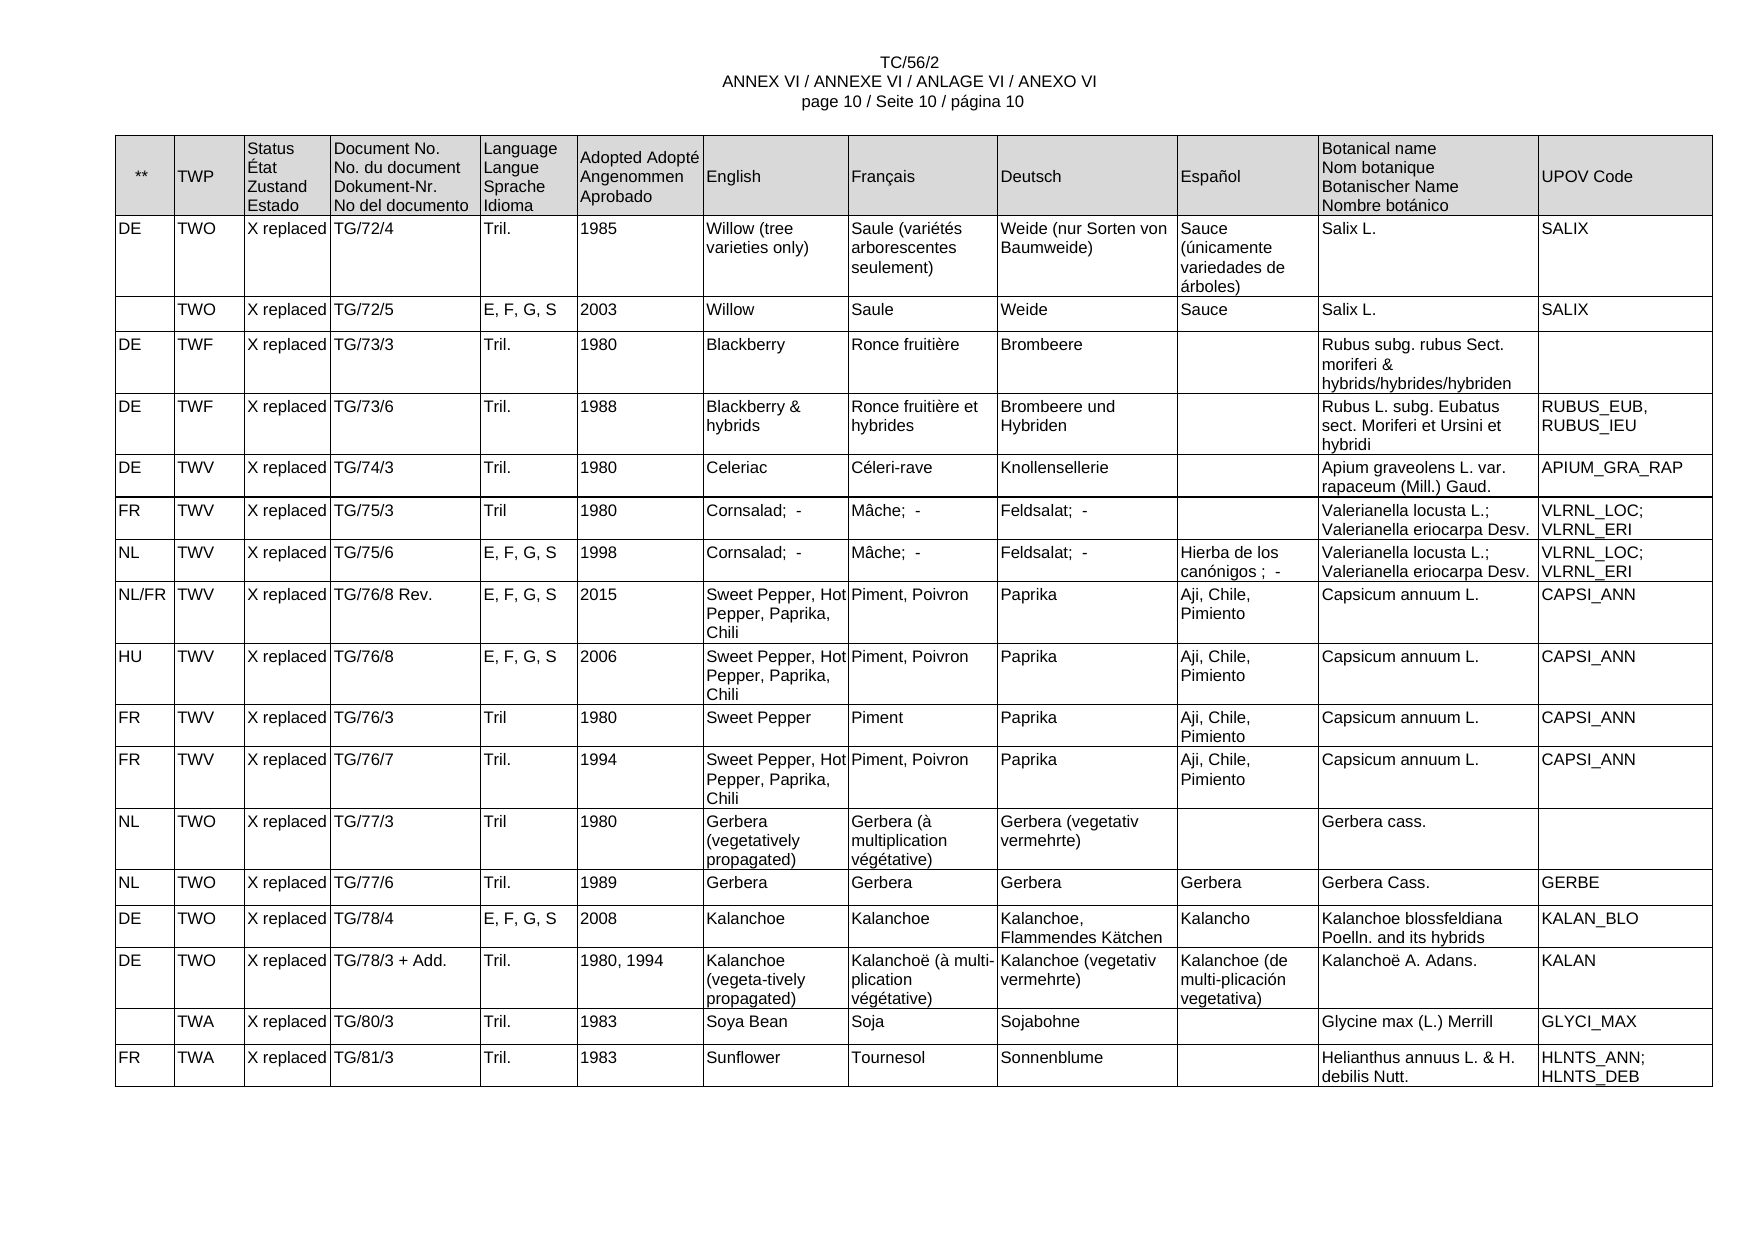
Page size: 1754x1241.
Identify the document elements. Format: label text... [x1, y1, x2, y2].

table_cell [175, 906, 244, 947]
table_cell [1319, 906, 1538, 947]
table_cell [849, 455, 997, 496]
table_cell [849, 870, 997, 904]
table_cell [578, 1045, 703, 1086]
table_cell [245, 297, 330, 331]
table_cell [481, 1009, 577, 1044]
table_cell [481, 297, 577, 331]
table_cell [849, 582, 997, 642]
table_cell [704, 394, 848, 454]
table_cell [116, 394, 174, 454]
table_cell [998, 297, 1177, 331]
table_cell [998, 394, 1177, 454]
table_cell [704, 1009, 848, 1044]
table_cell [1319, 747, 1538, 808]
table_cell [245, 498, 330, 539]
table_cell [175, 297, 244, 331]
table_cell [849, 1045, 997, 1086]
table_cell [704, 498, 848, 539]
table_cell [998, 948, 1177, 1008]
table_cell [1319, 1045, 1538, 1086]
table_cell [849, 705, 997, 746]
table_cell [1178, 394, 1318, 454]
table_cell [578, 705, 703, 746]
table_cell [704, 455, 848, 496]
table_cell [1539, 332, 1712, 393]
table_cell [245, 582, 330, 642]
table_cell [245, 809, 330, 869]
table_header ** [116, 136, 174, 215]
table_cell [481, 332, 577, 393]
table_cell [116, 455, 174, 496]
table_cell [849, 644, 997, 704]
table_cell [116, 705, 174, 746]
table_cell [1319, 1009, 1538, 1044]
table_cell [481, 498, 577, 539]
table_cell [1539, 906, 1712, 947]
table_header Document No. No. du document Dokument-Nr. No del documento [331, 136, 480, 215]
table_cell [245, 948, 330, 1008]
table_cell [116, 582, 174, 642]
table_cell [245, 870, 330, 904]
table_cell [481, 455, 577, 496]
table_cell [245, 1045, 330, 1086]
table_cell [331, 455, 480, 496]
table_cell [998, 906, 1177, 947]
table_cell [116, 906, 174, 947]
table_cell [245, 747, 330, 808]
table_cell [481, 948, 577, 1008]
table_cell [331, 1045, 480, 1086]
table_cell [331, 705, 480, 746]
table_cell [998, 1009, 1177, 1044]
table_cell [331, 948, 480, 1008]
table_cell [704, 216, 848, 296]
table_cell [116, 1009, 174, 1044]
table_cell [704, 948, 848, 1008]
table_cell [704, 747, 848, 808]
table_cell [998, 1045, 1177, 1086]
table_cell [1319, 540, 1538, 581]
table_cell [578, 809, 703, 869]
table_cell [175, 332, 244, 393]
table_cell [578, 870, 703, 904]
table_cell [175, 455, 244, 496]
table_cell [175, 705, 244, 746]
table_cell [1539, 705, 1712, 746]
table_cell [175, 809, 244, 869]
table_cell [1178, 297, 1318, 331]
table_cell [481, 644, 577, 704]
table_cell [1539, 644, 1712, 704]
table_header Status État Zustand Estado [245, 136, 330, 215]
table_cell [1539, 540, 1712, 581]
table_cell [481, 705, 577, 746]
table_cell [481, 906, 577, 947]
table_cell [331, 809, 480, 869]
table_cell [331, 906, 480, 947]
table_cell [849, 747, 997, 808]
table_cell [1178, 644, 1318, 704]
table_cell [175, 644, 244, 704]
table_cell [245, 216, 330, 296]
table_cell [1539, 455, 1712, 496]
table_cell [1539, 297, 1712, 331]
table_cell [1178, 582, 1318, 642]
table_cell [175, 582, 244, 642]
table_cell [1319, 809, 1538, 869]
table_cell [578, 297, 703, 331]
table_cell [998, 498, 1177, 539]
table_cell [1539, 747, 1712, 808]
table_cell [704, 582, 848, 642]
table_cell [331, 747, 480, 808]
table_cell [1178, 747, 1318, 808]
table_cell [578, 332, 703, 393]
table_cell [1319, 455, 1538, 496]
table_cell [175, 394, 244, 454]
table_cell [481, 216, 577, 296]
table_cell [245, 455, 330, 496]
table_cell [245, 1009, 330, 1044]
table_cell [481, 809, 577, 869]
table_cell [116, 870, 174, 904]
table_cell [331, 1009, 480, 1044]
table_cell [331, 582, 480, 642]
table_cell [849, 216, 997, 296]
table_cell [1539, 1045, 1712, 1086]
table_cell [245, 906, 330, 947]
table_header Español [1178, 136, 1318, 215]
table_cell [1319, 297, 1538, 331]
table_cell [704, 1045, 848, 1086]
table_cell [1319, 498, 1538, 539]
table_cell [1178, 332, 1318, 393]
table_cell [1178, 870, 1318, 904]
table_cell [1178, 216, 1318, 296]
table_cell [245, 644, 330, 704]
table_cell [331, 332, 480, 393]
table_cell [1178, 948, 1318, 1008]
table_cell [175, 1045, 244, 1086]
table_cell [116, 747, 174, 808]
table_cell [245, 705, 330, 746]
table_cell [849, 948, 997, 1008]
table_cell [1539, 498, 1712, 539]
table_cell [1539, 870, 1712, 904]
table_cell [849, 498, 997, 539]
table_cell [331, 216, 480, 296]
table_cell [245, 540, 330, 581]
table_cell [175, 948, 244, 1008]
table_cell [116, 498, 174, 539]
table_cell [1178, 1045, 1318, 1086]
table_header TWP [175, 136, 244, 215]
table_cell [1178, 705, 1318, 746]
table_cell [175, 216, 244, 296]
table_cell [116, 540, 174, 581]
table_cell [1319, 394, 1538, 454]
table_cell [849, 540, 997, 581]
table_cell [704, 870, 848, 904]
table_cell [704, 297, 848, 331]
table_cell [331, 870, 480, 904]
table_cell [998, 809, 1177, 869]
table_header English [704, 136, 848, 215]
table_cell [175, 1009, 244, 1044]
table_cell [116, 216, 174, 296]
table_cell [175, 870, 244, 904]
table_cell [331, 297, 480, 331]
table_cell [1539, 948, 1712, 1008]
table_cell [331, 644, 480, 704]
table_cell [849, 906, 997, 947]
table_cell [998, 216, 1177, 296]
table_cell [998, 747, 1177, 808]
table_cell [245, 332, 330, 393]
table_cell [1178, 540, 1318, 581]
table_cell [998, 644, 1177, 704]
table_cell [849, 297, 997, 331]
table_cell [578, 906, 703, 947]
table_header Deutsch [998, 136, 1177, 215]
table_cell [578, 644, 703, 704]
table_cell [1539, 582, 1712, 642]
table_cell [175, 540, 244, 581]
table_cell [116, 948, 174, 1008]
table_header Language Langue Sprache Idioma [481, 136, 577, 215]
table_header Français [849, 136, 997, 215]
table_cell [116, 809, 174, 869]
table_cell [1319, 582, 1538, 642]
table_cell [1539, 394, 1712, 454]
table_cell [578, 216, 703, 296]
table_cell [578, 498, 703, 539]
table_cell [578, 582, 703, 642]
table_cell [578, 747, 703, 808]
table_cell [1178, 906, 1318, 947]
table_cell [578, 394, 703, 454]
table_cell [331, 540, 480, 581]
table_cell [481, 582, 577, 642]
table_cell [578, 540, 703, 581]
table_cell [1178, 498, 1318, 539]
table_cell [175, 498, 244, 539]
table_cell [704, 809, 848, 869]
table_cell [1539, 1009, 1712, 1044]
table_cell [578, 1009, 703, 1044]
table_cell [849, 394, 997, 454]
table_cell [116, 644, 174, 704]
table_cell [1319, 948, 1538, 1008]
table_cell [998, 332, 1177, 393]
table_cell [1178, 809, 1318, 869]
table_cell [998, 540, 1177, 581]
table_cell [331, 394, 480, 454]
table_header UPOV Code [1539, 136, 1712, 215]
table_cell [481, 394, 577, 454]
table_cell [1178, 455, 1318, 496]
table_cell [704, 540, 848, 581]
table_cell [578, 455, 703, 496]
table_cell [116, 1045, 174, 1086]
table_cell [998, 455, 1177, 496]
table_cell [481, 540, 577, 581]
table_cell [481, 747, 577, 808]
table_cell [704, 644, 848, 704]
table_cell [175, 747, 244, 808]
table_header Adopted Adopté Angenommen Aprobado [578, 136, 703, 215]
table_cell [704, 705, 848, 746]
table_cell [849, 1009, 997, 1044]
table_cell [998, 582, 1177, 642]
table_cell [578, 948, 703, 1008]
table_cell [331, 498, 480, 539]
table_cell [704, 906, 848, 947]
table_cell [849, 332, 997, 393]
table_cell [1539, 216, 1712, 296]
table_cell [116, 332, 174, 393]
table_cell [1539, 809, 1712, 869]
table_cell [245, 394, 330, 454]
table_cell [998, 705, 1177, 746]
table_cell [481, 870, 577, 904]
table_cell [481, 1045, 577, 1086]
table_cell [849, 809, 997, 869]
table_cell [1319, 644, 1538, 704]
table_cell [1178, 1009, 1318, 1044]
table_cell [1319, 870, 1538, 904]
table_header Botanical name Nom botanique Botanischer Name Nombre botánico [1319, 136, 1538, 215]
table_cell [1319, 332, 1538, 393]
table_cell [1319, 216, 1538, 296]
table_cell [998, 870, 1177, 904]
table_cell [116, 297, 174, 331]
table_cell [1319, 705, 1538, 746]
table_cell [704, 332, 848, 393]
